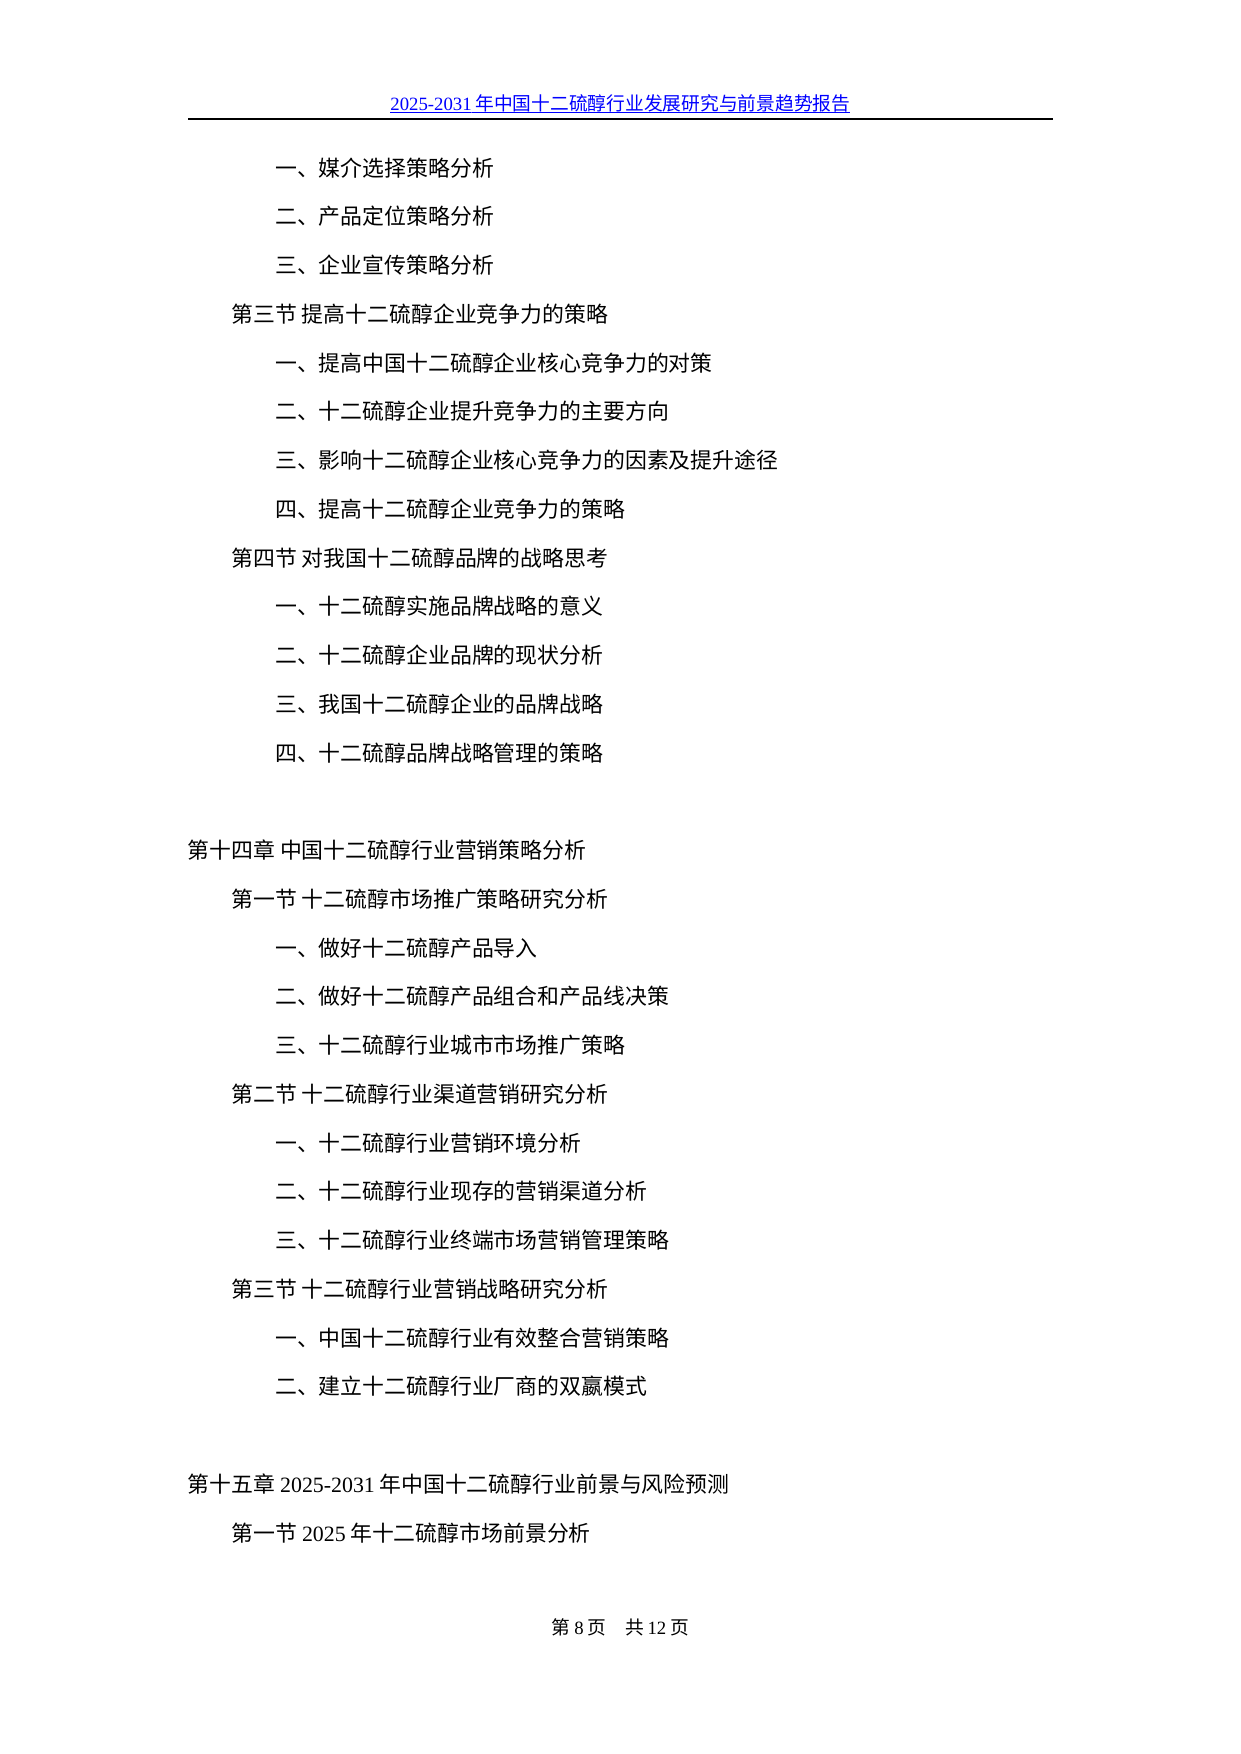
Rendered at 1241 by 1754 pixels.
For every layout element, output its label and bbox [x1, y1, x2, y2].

text [187, 150, 1053, 1548]
